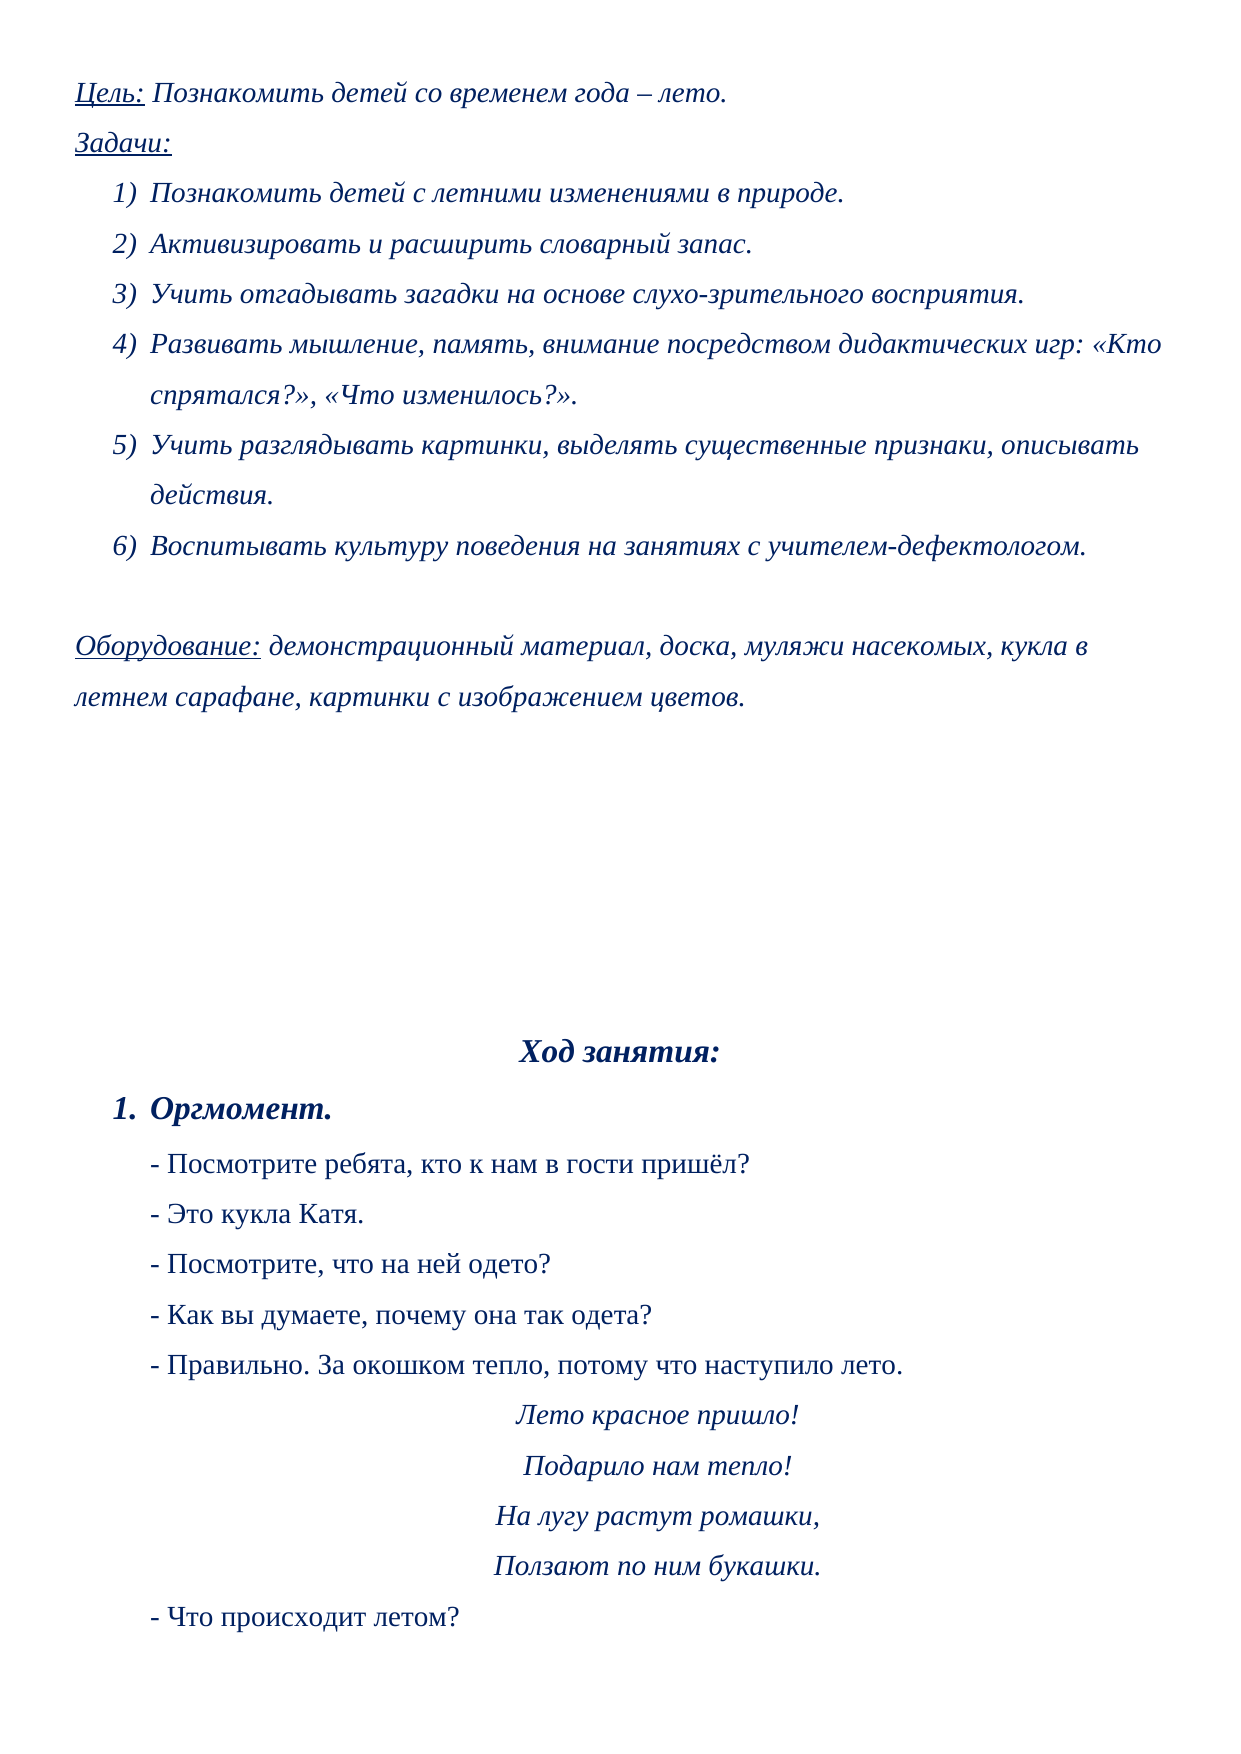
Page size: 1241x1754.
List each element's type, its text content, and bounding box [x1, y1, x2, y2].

list Воспитывать культуру поведения на занятиях с учителем-дефектологом. [112, 528, 1165, 561]
list Познакомить детей с летними изменениями в природе. [112, 176, 1165, 209]
list - Это кукла Катя. [150, 1196, 1165, 1230]
text Ход занятия: [75, 1031, 1165, 1069]
list Учить отгадывать загадки на основе слухо-зрительного восприятия. [112, 276, 1165, 310]
list - Посмотрите ребята, кто к нам в гости пришёл? [150, 1146, 1165, 1179]
list - Что происходит летом? [150, 1599, 1165, 1632]
list Ползают по ним букашки. [150, 1548, 1165, 1582]
list Подарило нам тепло! [150, 1448, 1165, 1481]
text Оборудование: демонстрационный материал, доска, муляжи насекомых, кукла в летнем сарафане, картинки с изображением цветов. [75, 628, 1165, 712]
list Лето красное пришло! [150, 1397, 1165, 1431]
text Задачи: [75, 125, 1165, 159]
list Активизировать и расширить словарный запас. [112, 226, 1165, 259]
list Учить разглядывать картинки, выделять существенные признаки, описывать действия. [112, 427, 1165, 511]
list Развивать мышление, память, внимание посредством дидактических игр: «Кто спрятался?», «Что изменилось?». [112, 327, 1165, 410]
list - Правильно. За окошком тепло, потому что наступило лето. [150, 1347, 1165, 1381]
text Цель: Познакомить детей со временем года – лето. [75, 75, 1165, 108]
list - Посмотрите, что на ней одето? [150, 1247, 1165, 1280]
list Оргмомент. [112, 1088, 1165, 1127]
list На лугу растут ромашки, [150, 1498, 1165, 1532]
list - Как вы думаете, почему она так одета? [150, 1297, 1165, 1330]
